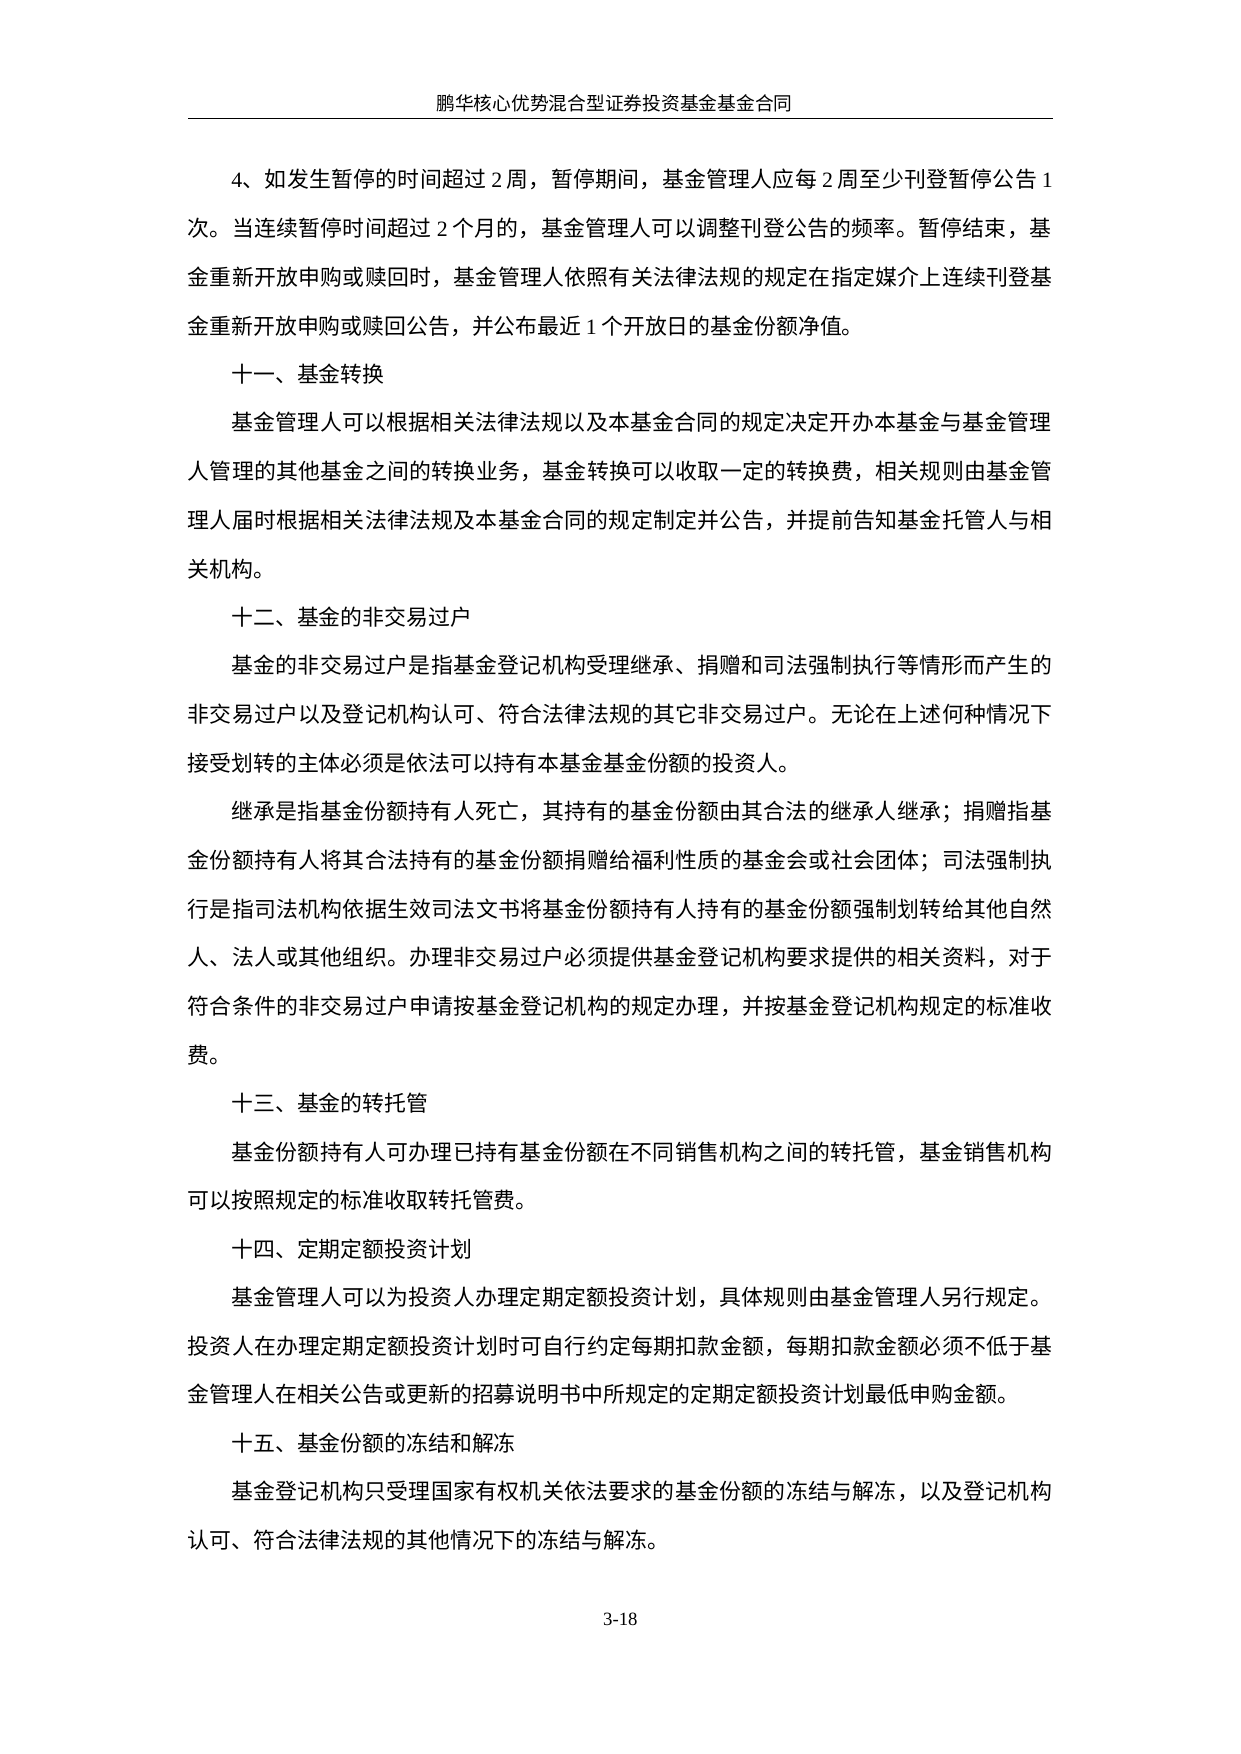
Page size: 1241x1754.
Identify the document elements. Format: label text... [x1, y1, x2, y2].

text 基金的非交易过户是指基金登记机构受理继承、捐赠和司法强制执行等情形而产生的非交易过户以及登记机构认可、符合法律法规的其它非交易过户。无论在上述何种情况下，接受划转的主体必须是依法可以持有本基金基金份额的投资人。 [187, 648, 1053, 778]
text 十三、基金的转托管 [187, 1086, 1053, 1118]
text 十四、定期定额投资计划 [187, 1231, 1053, 1264]
text 十一、基金转换 [187, 357, 1053, 389]
text 十五、基金份额的冻结和解冻 [187, 1425, 1053, 1458]
text 基金份额持有人可办理已持有基金份额在不同销售机构之间的转托管，基金销售机构可以按照规定的标准收取转托管费。 [187, 1134, 1053, 1215]
text 继承是指基金份额持有人死亡，其持有的基金份额由其合法的继承人继承；捐赠指基金份额持有人将其合法持有的基金份额捐赠给福利性质的基金会或社会团体；司法强制执行是指司法机构依据生效司法文书将基金份额持有人持有的基金份额强制划转给其他自然人、法人或其他组织。办理非交易过户必须提供基金登记机构要求提供的相关资料，对于符合条件的非交易过户申请按基金登记机构的规定办理，并按基金登记机构规定的标准收费。 [187, 794, 1053, 1070]
text 十二、基金的非交易过户 [187, 599, 1053, 632]
text 4、如发生暂停的时间超过2周，暂停期间，基金管理人应每2周至少刊登暂停公告1次。当连续暂停时间超过2个月的，基金管理人可以调整刊登公告的频率。暂停结束，基金重新开放申购或赎回时，基金管理人依照有关法律法规的规定在指定媒介上连续刊登基金重新开放申购或赎回公告，并公布最近1个开放日的基金份额净值。 [187, 162, 1053, 341]
text 基金管理人可以根据相关法律法规以及本基金合同的规定决定开办本基金与基金管理人管理的其他基金之间的转换业务，基金转换可以收取一定的转换费，相关规则由基金管理人届时根据相关法律法规及本基金合同的规定制定并公告，并提前告知基金托管人与相关机构。 [187, 405, 1053, 584]
text 基金管理人可以为投资人办理定期定额投资计划，具体规则由基金管理人另行规定。投资人在办理定期定额投资计划时可自行约定每期扣款金额，每期扣款金额必须不低于基金管理人在相关公告或更新的招募说明书中所规定的定期定额投资计划最低申购金额。 [187, 1279, 1053, 1409]
text 基金登记机构只受理国家有权机关依法要求的基金份额的冻结与解冻，以及登记机构认可、符合法律法规的其他情况下的冻结与解冻。 [187, 1474, 1053, 1555]
